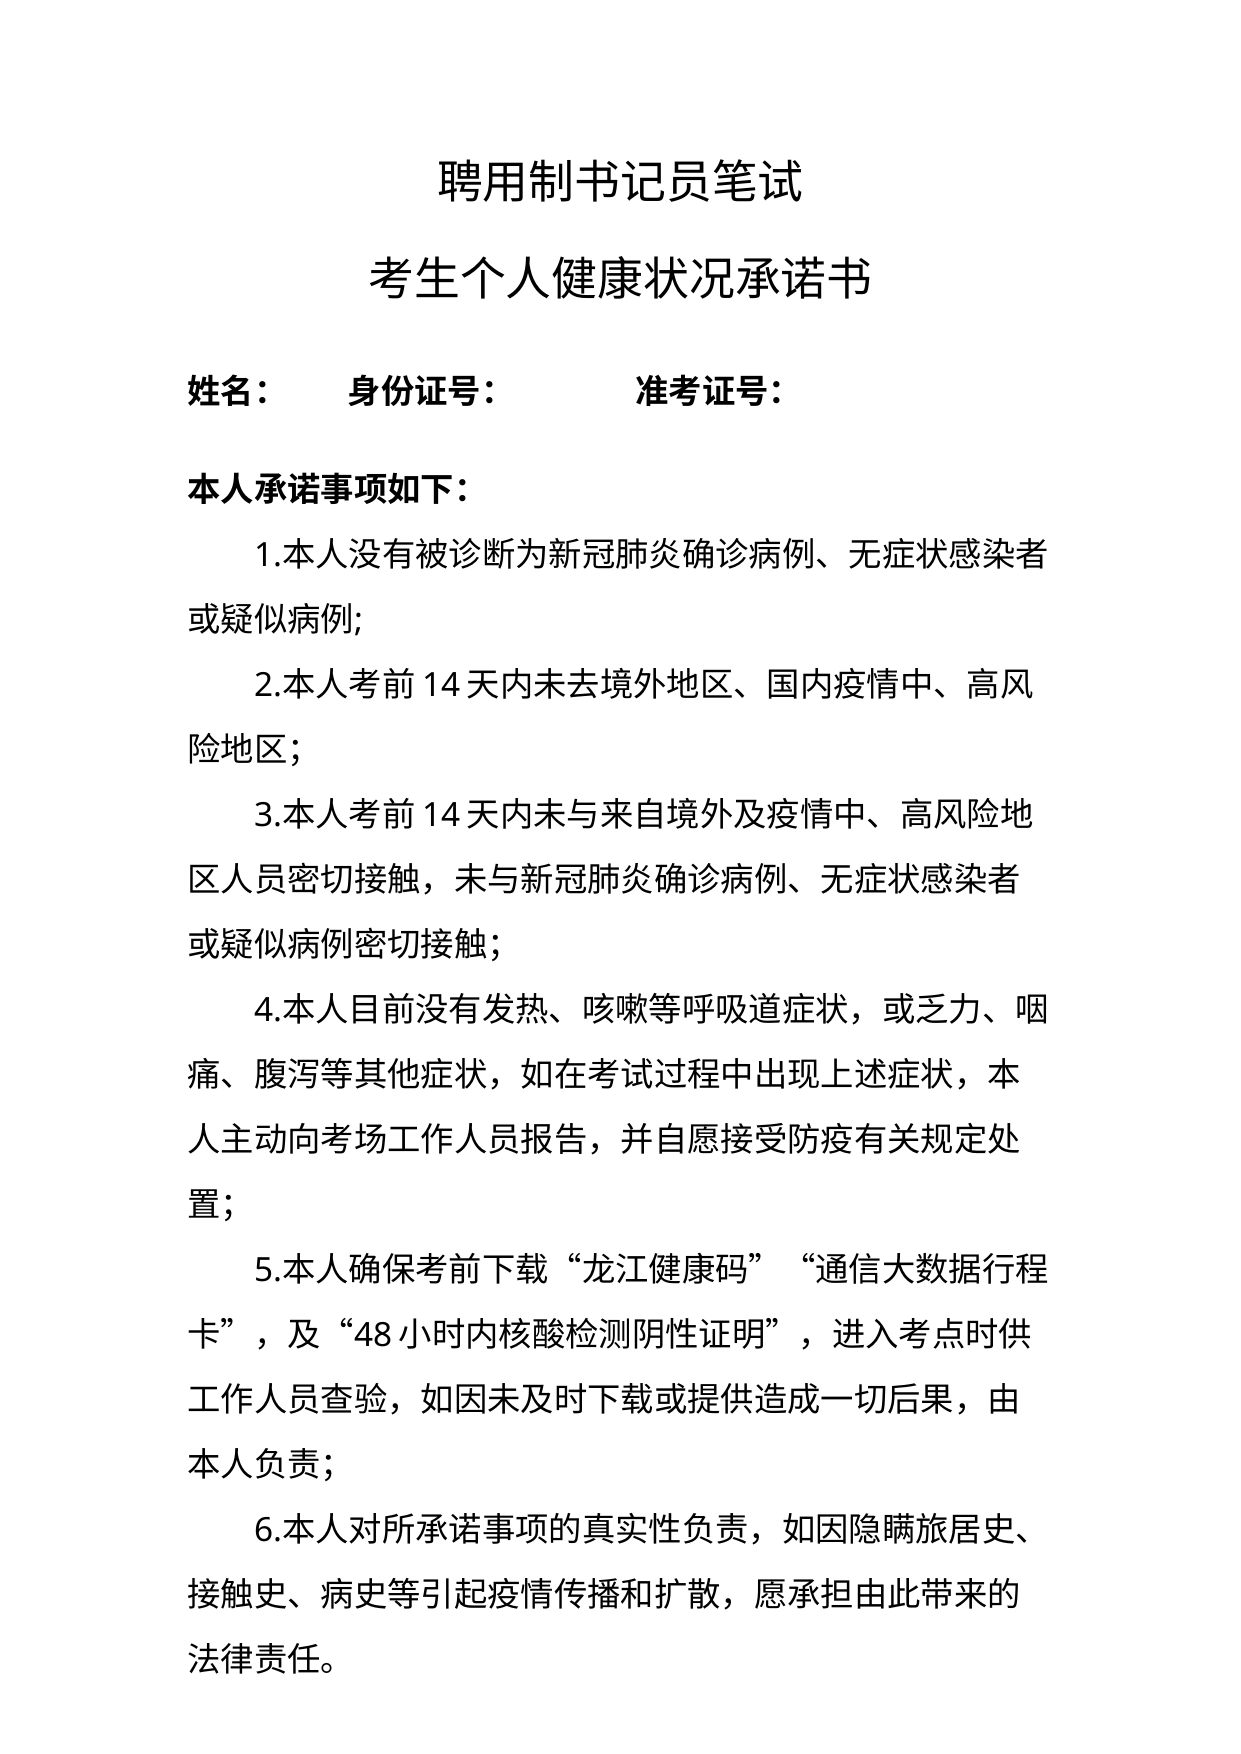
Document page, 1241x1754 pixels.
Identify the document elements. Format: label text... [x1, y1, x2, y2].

text 2.本人考前14天内未去境外地区、国内疫情中、高风险地区； [187, 649, 1053, 779]
text 3.本人考前14天内未与来自境外及疫情中、高风险地区人员密切接触，未与新冠肺炎确诊病例、无症状感染者或疑似病例密切接触； [187, 779, 1053, 974]
text 5.本人确保考前下载“龙江健康码”“通信大数据行程卡”，及“48小时内核酸检测阴性证明”，进入考点时供工作人员查验，如因未及时下载或提供造成一切后果，由本人负责； [187, 1234, 1053, 1494]
text 本人承诺事项如下： [187, 454, 1053, 519]
text 4.本人目前没有发热、咳嗽等呼吸道症状，或乏力、咽痛、腹泻等其他症状，如在考试过程中出现上述症状，本人主动向考场工作人员报告，并自愿接受防疫有关规定处置； [187, 974, 1053, 1234]
text 考生个人健康状况承诺书 [187, 227, 1053, 324]
text 6.本人对所承诺事项的真实性负责，如因隐瞒旅居史、接触史、病史等引起疫情传播和扩散，愿承担由此带来的法律责任。 [187, 1494, 1053, 1689]
text 聘用制书记员笔试 [187, 129, 1053, 227]
text 1.本人没有被诊断为新冠肺炎确诊病例、无症状感染者或疑似病例; [187, 519, 1053, 649]
text 姓名： 身份证号： 准考证号： [187, 357, 1053, 422]
